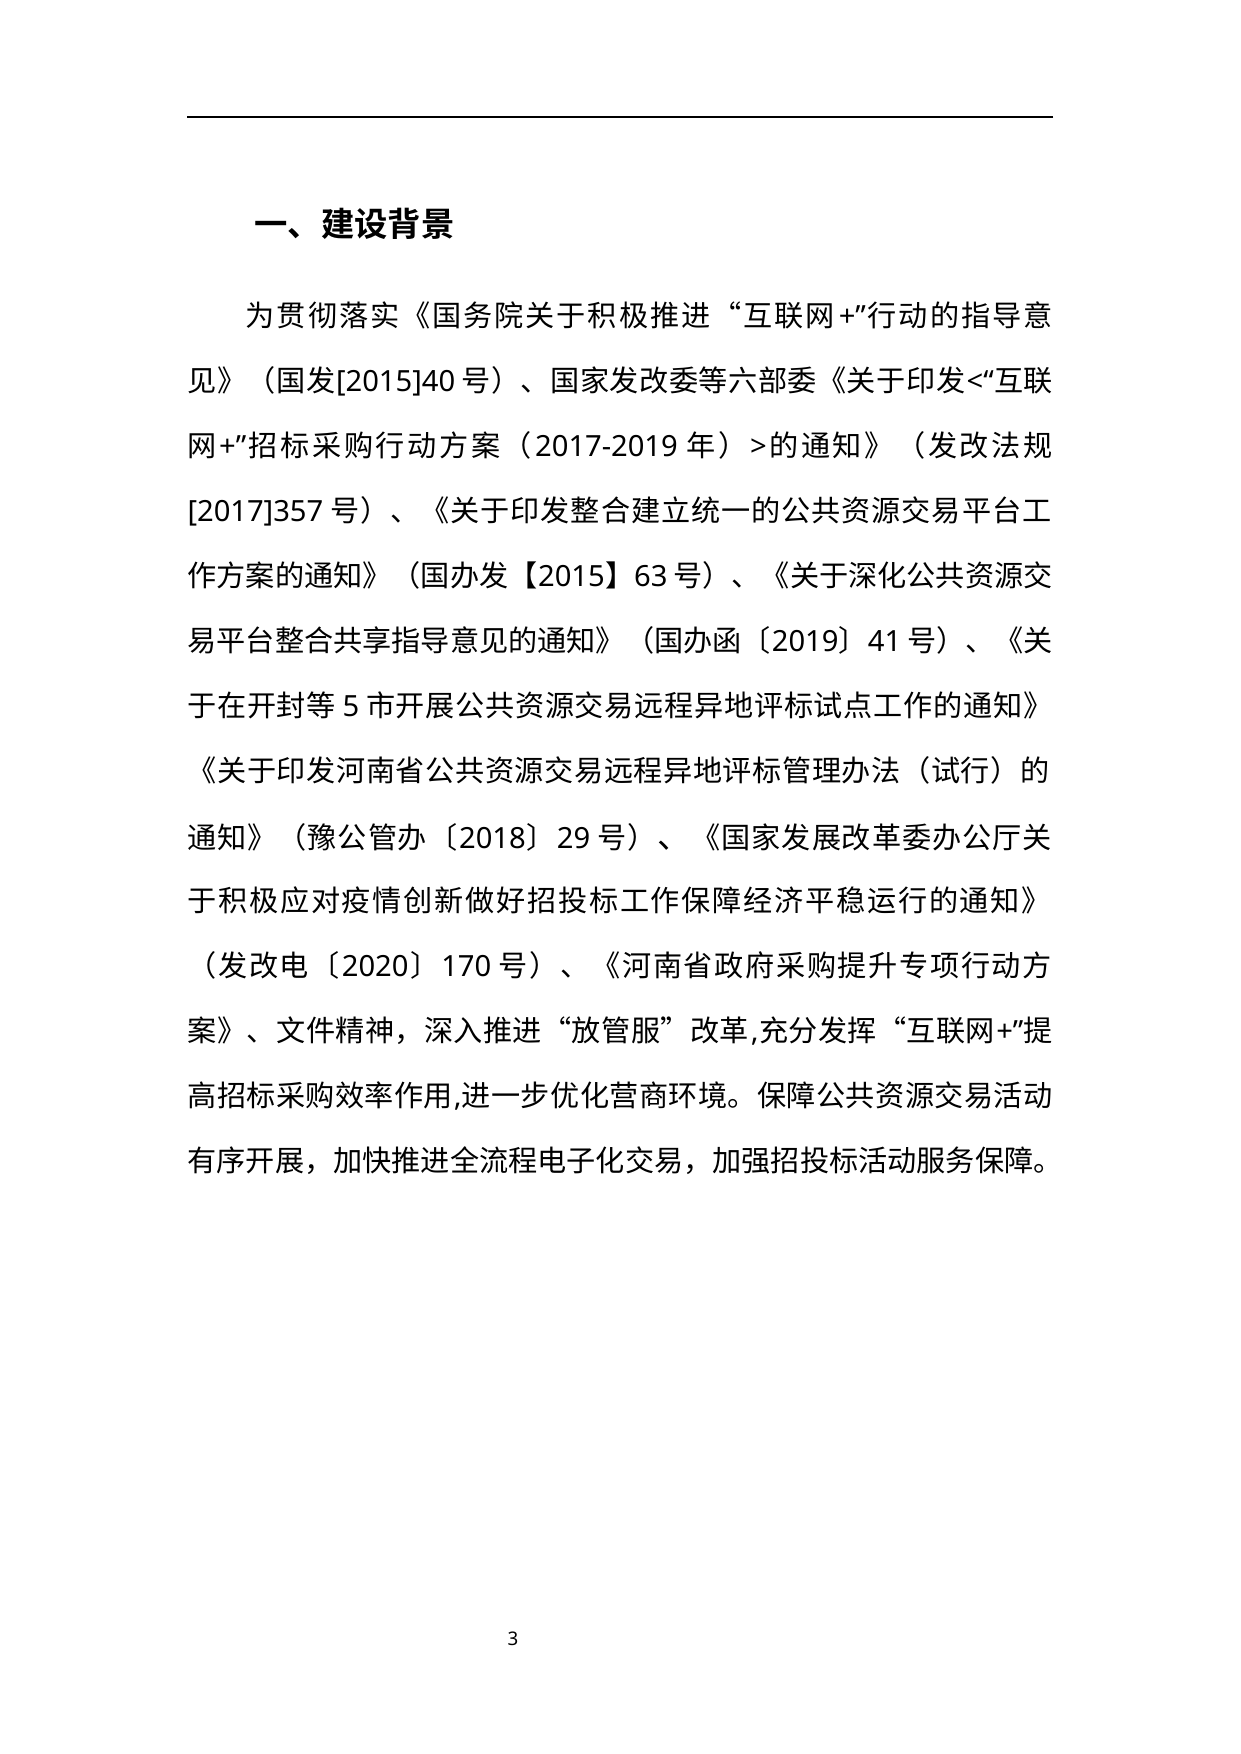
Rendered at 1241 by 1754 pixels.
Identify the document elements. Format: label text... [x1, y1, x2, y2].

list 为贯彻落实《国务院关于积极推进“互联网+”行动的指导意见》（国发[2015]40号）、国家发改委等六部委《关于印发<“互联网+”招标采购行动方案（2017-2019年）>的通知》（发改法规[2017]357号）、《关于印发整合建立统一的公共资源交易平台工作方案的通知》（国办发【2015】63号）、《关于深化公共资源交易平台整合共享指导意见的通知》（国办函〔2019〕41号）、《关于在开封等5市开展公共资源交易远程异地评标试点工作的通知》《关于印发河南省公共资源交易远程异地评标管理办法（试行）的通知》（豫公管办〔2018〕29号）、《国家发展改革委办公厅关于积极应对疫情创新做好招投标工作保障经济平稳运行的通知》（发改电〔2020〕170号）、《河南省政府采购提升专项行动方案》、文件精神，深入推进“放管服”改革,充分发挥“互联网+”提高招标采购效率作用,进一步优化营商环境。保障公共资源交易活动有序开展，加快推进全流程电子化交易，加强招投标活动服务保障。 [187, 281, 1053, 1191]
subtitle 一、建设背景 [187, 189, 1053, 254]
